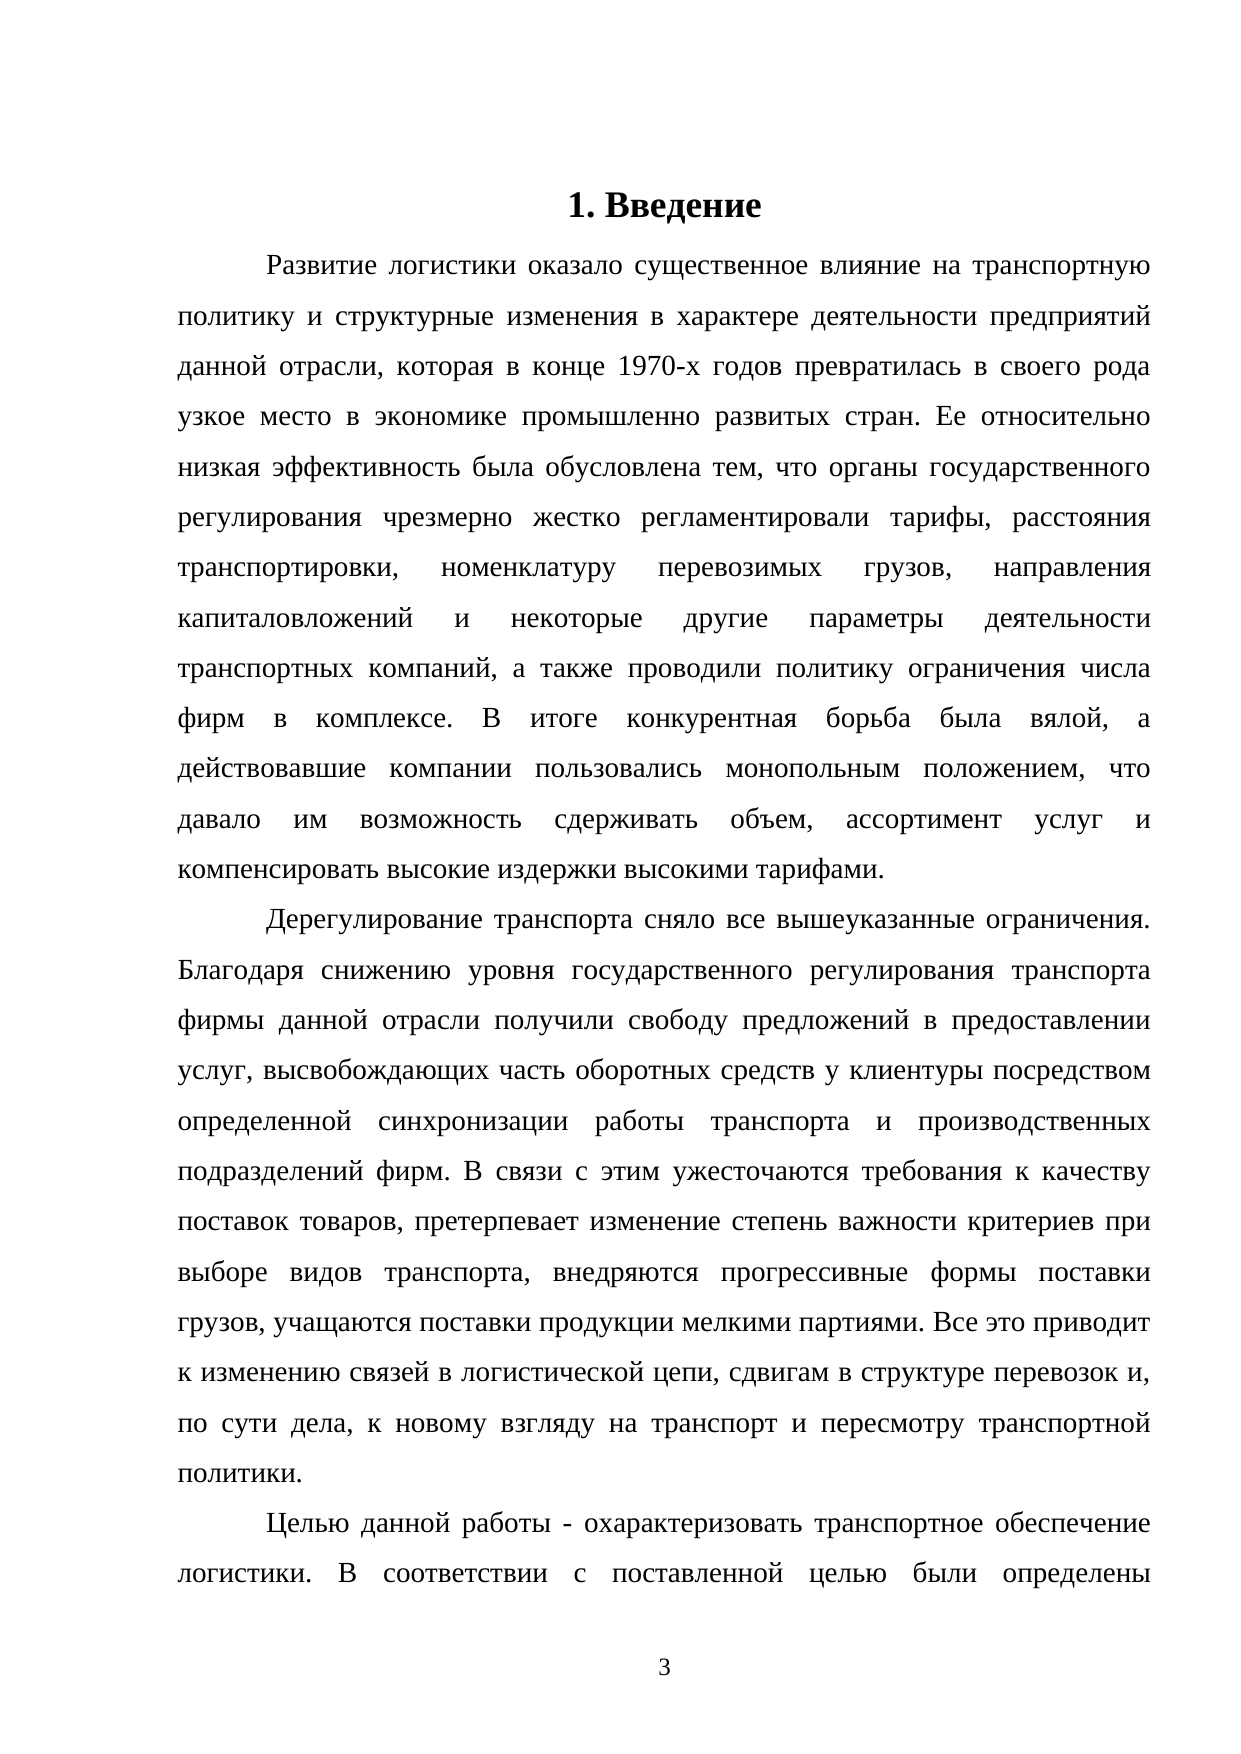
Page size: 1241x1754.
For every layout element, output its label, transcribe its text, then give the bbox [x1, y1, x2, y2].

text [177, 1505, 1152, 1589]
text 1. Введение [177, 183, 1152, 226]
text Развитие логистики оказало существенное влияние на транспортную политику и структурные изменения в характере деятельности предприятий данной отрасли, которая в конце 1970-х годов превратилась в своего рода узкое место в экономике промышленно развитых стран. Ее относительно низкая эффективность была обусловлена тем, что органы государственного регулирования чрезмерно жестко регламентировали тарифы, расстояния транспортировки, номенклатуру перевозимых грузов, направления капиталовложений и некоторые другие параметры деятельности транспортных компаний, а также проводили политику ограничения числа фирм в комплексе. В итоге конкурентная борьба была вялой, а действовавшие компании пользовались монопольным положением, что давало им возможность сдерживать объем, ассортимент услуг и компенсировать высокие издержки высокими тарифами. [177, 247, 1152, 885]
text Дерегулирование транспорта сняло все вышеуказанные ограничения. Благодаря снижению уровня государственного регулирования транспорта фирмы данной отрасли получили свободу предложений в предоставлении услуг, высвобождающих часть оборотных средств у клиентуры посредством определенной синхронизации работы транспорта и производственных подразделений фирм. В связи с этим ужесточаются требования к качеству поставок товаров, претерпевает изменение степень важности критериев при выборе видов транспорта, внедряются прогрессивные формы поставки грузов, учащаются поставки продукции мелкими партиями. Все это приводит к изменению связей в логистической цепи, сдвигам в структуре перевозок и, по сути дела, к новому взгляду на транспорт и пересмотру транспортной политики. [177, 902, 1152, 1488]
